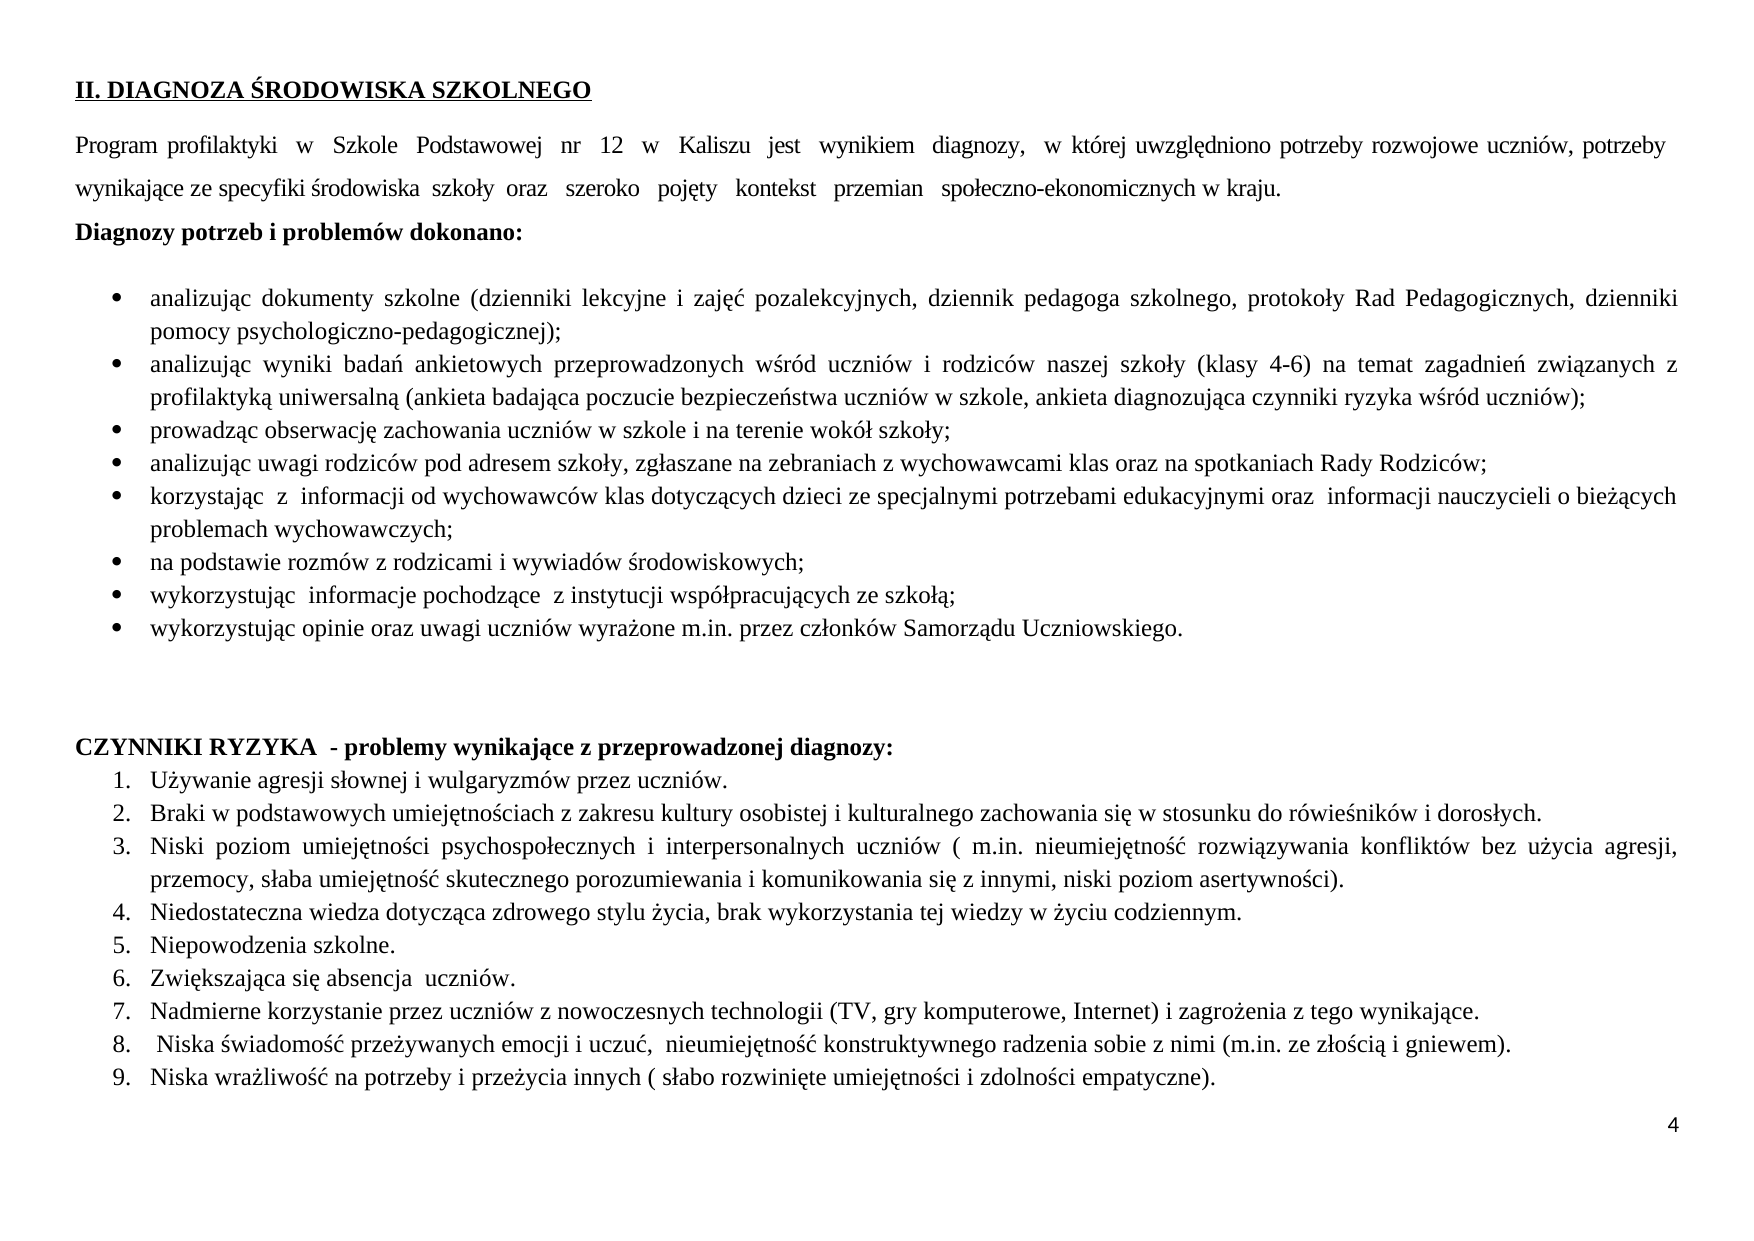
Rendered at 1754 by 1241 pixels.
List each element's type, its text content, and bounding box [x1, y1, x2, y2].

list Niski poziom umiejętności psychospołecznych i interpersonalnych uczniów ( m.in. nieumiejętność rozwiązywania konfliktów bez użycia agresji, przemocy, słaba umiejętność skutecznego porozumiewania i komunikowania się z innymi, niski poziom asertywności). [112, 831, 1679, 893]
list Zwiększająca się absencja uczniów. [112, 963, 1679, 992]
list Braki w podstawowych umiejętnościach z zakresu kultury osobistej i kulturalnego zachowania się w stosunku do rówieśników i dorosłych. [112, 798, 1679, 827]
list Niska wrażliwość na potrzeby i przeżycia innych ( słabo rozwinięte umiejętności i zdolności empatyczne). [112, 1062, 1679, 1091]
list Nadmierne korzystanie przez uczniów z nowoczesnych technologii (TV, gry komputerowe, Internet) i zagrożenia z tego wynikające. [112, 996, 1679, 1025]
list Niska świadomość przeżywanych emocji i uczuć, nieumiejętność konstruktywnego radzenia sobie z nimi (m.in. ze złością i gniewem). [112, 1029, 1679, 1058]
list Niepowodzenia szkolne. [112, 930, 1679, 959]
list Niedostateczna wiedza dotycząca zdrowego stylu życia, brak wykorzystania tej wiedzy w życiu codziennym. [112, 897, 1679, 926]
text CZYNNIKI RYZYKA - problemy wynikające z przeprowadzonej diagnozy: [75, 732, 1679, 761]
list Używanie agresji słownej i wulgaryzmów przez uczniów. [112, 765, 1679, 794]
text Program profilaktyki w Szkole Podstawowej nr 12 w Kaliszu jest wynikiem diagnozy, w której uwzględniono potrzeby rozwojowe uczniów, potrzeby wynikające ze specyfiki środowiska szkoły oraz szeroko pojęty kontekst przemian społeczno-ekonomicznych w kraju. [75, 130, 1667, 202]
list prowadząc obserwację zachowania uczniów w szkole i na terenie wokół szkoły; [112, 415, 1679, 443]
list analizując dokumenty szkolne (dzienniki lekcyjne i zajęć pozalekcyjnych, dziennik pedagoga szkolnego, protokoły Rad Pedagogicznych, dzienniki pomocy psychologiczno-pedagogicznej); [112, 283, 1679, 344]
list analizując uwagi rodziców pod adresem szkoły, zgłaszane na zebraniach z wychowawcami klas oraz na spotkaniach Rady Rodziców; [112, 448, 1679, 477]
text Diagnozy potrzeb i problemów dokonano: [75, 217, 1679, 245]
list na podstawie rozmów z rodzicami i wywiadów środowiskowych; [112, 547, 1679, 576]
list korzystając z informacji od wychowawców klas dotyczących dzieci ze specjalnymi potrzebami edukacyjnymi oraz informacji nauczycieli o bieżących problemach wychowawczych; [112, 481, 1679, 543]
list wykorzystując opinie oraz uwagi uczniów wyrażone m.in. przez członków Samorządu Uczniowskiego. [112, 613, 1679, 642]
list wykorzystując informacje pochodzące z instytucji współpracujących ze szkołą; [112, 580, 1679, 609]
text II. DIAGNOZA ŚRODOWISKA SZKOLNEGO [75, 75, 1679, 104]
list analizując wyniki badań ankietowych przeprowadzonych wśród uczniów i rodziców naszej szkoły (klasy 4-6) na temat zagadnień związanych z profilaktyką uniwersalną (ankieta badająca poczucie bezpieczeństwa uczniów w szkole, ankieta diagnozująca czynniki ryzyka wśród uczniów); [112, 349, 1679, 411]
